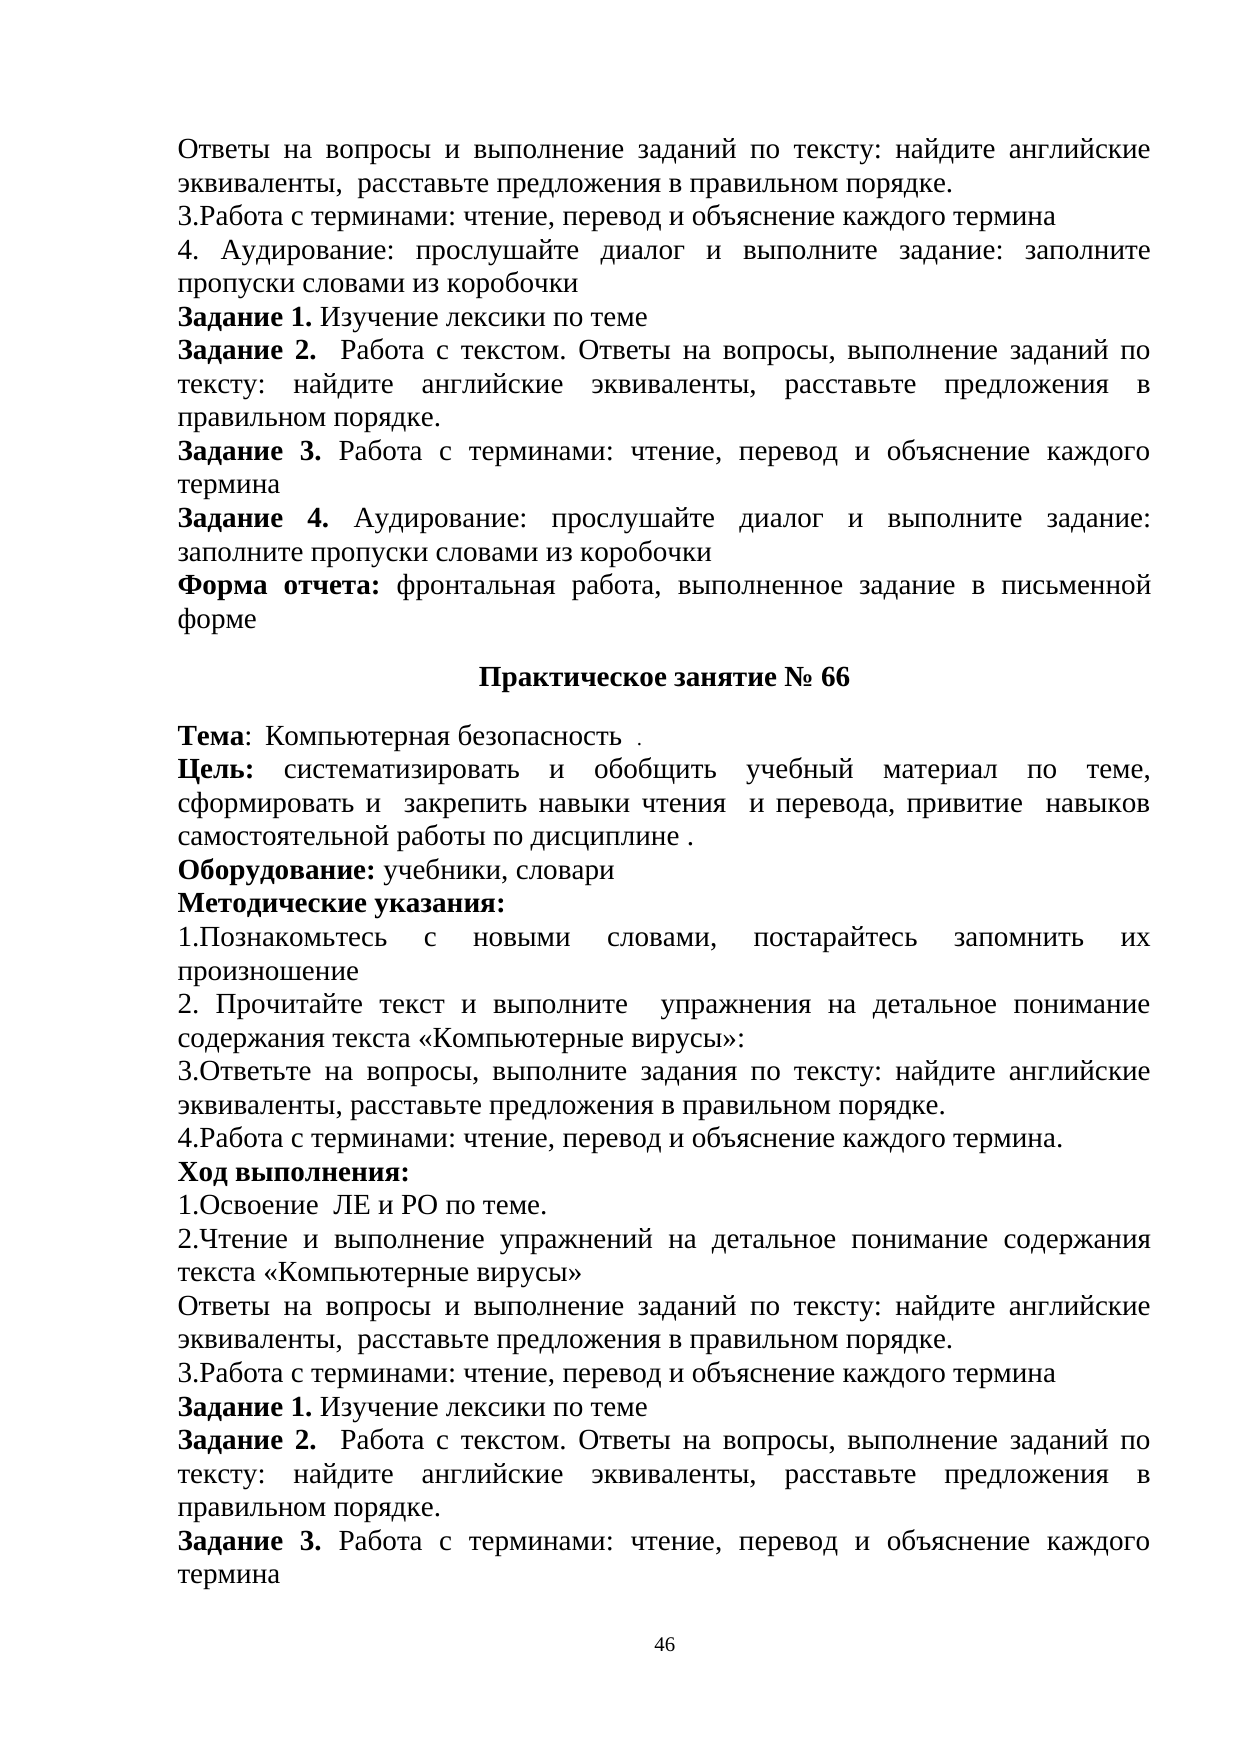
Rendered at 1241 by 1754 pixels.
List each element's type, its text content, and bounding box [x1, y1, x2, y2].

text 1.Освоение ЛЕ и РО по теме. [177, 1187, 1152, 1221]
text 2.Чтение и выполнение упражнений на детальное понимание содержания текста «Компьютерные вирусы» [177, 1221, 1152, 1288]
text 1.Познакомьтесь с новыми словами, постарайтесь запомнить их произношение [177, 919, 1152, 986]
text Форма отчета: фронтальная работа, выполненное задание в письменной форме [177, 567, 1152, 634]
text Задание 4. Аудирование: прослушайте диалог и выполните задание: заполните пропуски словами из коробочки [177, 500, 1152, 567]
text Задание 2. Работа с текстом. Ответы на вопросы, выполнение заданий по тексту: найдите английские эквиваленты, расставьте предложения в правильном порядке. [177, 1422, 1152, 1523]
text Задание 3. Работа с терминами: чтение, перевод и объяснение каждого термина [177, 433, 1152, 500]
text Ход выполнения: [177, 1154, 1152, 1187]
text Задание 1. Изучение лексики по теме [177, 299, 1152, 332]
text Ответы на вопросы и выполнение заданий по тексту: найдите английские эквиваленты, расставьте предложения в правильном порядке. [177, 1288, 1152, 1355]
text 3.Ответьте на вопросы, выполните задания по тексту: найдите английские эквиваленты, расставьте предложения в правильном порядке. [177, 1053, 1152, 1120]
text Задание 3. Работа с терминами: чтение, перевод и объяснение каждого термина [177, 1523, 1152, 1590]
text Цель: систематизировать и обобщить учебный материал по теме, сформировать и закрепить навыки чтения и перевода, привитие навыков самостоятельной работы по дисциплине . [177, 751, 1152, 852]
text Ответы на вопросы и выполнение заданий по тексту: найдите английские эквиваленты, расставьте предложения в правильном порядке. [177, 131, 1152, 198]
text Тема: Компьютерная безопасность . [177, 718, 1152, 751]
text 3.Работа с терминами: чтение, перевод и объяснение каждого термина [177, 1355, 1152, 1389]
text Задание 1. Изучение лексики по теме [177, 1389, 1152, 1422]
text Практическое занятие № 66 [177, 659, 1152, 693]
text 2. Прочитайте текст и выполните упражнения на детальное понимание содержания текста «Компьютерные вирусы»: [177, 986, 1152, 1053]
text 4.Работа с терминами: чтение, перевод и объяснение каждого термина. [177, 1120, 1152, 1154]
text Задание 2. Работа с текстом. Ответы на вопросы, выполнение заданий по тексту: найдите английские эквиваленты, расставьте предложения в правильном порядке. [177, 332, 1152, 433]
text Оборудование: учебники, словари [177, 852, 1152, 886]
text 4. Аудирование: прослушайте диалог и выполните задание: заполните пропуски словами из коробочки [177, 232, 1152, 299]
text Методические указания: [177, 886, 1152, 919]
text 3.Работа с терминами: чтение, перевод и объяснение каждого термина [177, 198, 1152, 232]
